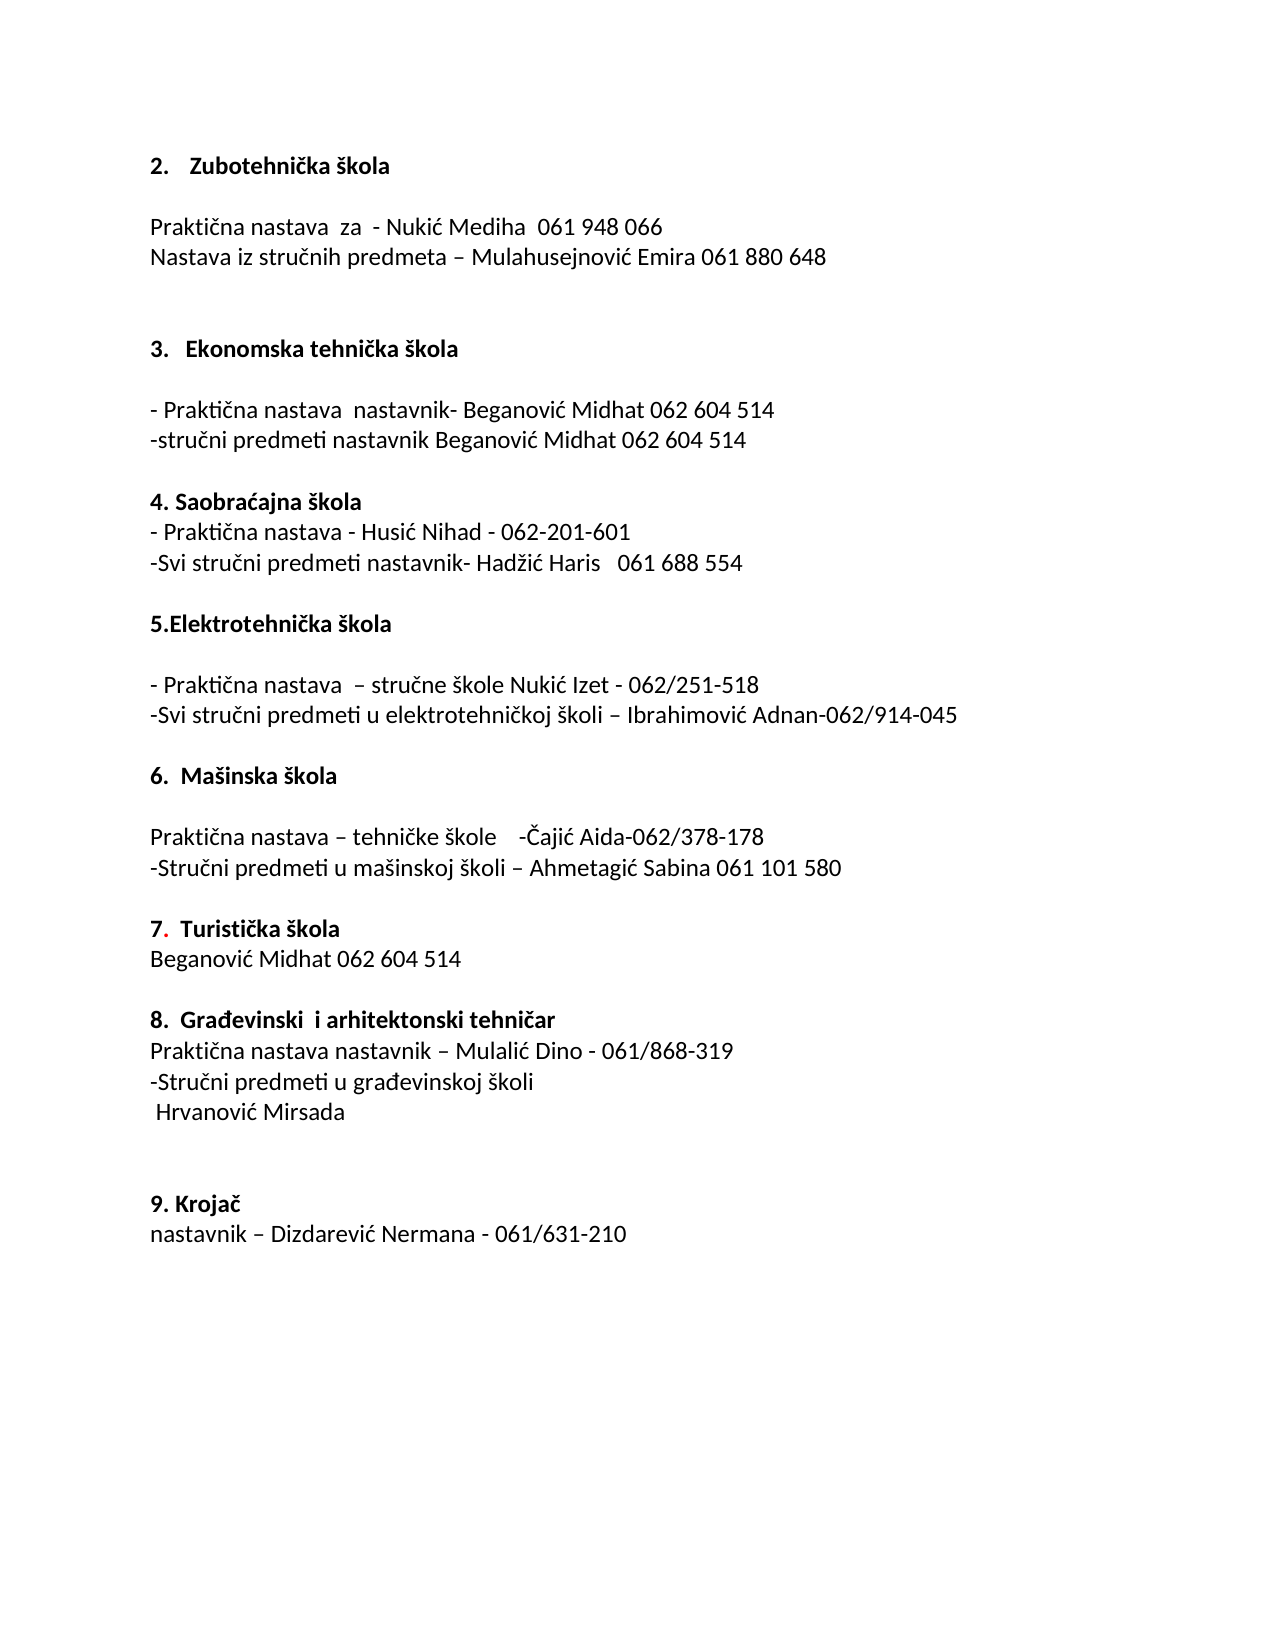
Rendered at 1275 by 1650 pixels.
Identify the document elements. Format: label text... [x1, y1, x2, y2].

text Praktična nastava za - Nukić Mediha 061 948 066 [150, 211, 1125, 242]
text -stručni predmeti nastavnik Beganović Midhat 062 604 514 [150, 425, 1125, 455]
text 2. Zubotehnička škola [150, 150, 1125, 181]
text - Praktična nastava - Husić Nihad - 062-201-601 [150, 516, 1125, 547]
text -Stručni predmeti u građevinskoj školi [150, 1066, 1125, 1096]
text 9. Krojač [150, 1188, 1125, 1218]
text Praktična nastava nastavnik – Mulalić Dino - 061/868-319 [150, 1035, 1125, 1066]
text Beganović Midhat 062 604 514 [150, 943, 1125, 974]
text - Praktična nastava nastavnik- Beganović Midhat 062 604 514 [150, 394, 1125, 425]
text -Svi stručni predmeti nastavnik- Hadžić Haris 061 688 554 [150, 547, 1125, 577]
text 8. Građevinski i arhitektonski tehničar [150, 1004, 1125, 1035]
text Praktična nastava – tehničke škole -Čajić Aida-062/378-178 [150, 821, 1125, 852]
text 4. Saobraćajna škola [150, 486, 1125, 516]
text 7. Turistička škola [150, 913, 1125, 943]
text -Stručni predmeti u mašinskoj školi – Ahmetagić Sabina 061 101 580 [150, 852, 1125, 882]
text - Praktična nastava – stručne škole Nukić Izet - 062/251-518 [150, 669, 1125, 699]
text nastavnik – Dizdarević Nermana - 061/631-210 [150, 1218, 1125, 1249]
text 5.Elektrotehnička škola [150, 608, 1125, 638]
text 3. Ekonomska tehnička škola [150, 333, 1125, 364]
text Hrvanović Mirsada [150, 1096, 1125, 1127]
text -Svi stručni predmeti u elektrotehničkoj školi – Ibrahimović Adnan-062/914-045 [150, 699, 1125, 730]
text Nastava iz stručnih predmeta – Mulahusejnović Emira 061 880 648 [150, 242, 1125, 272]
text 6. Mašinska škola [150, 760, 1125, 791]
